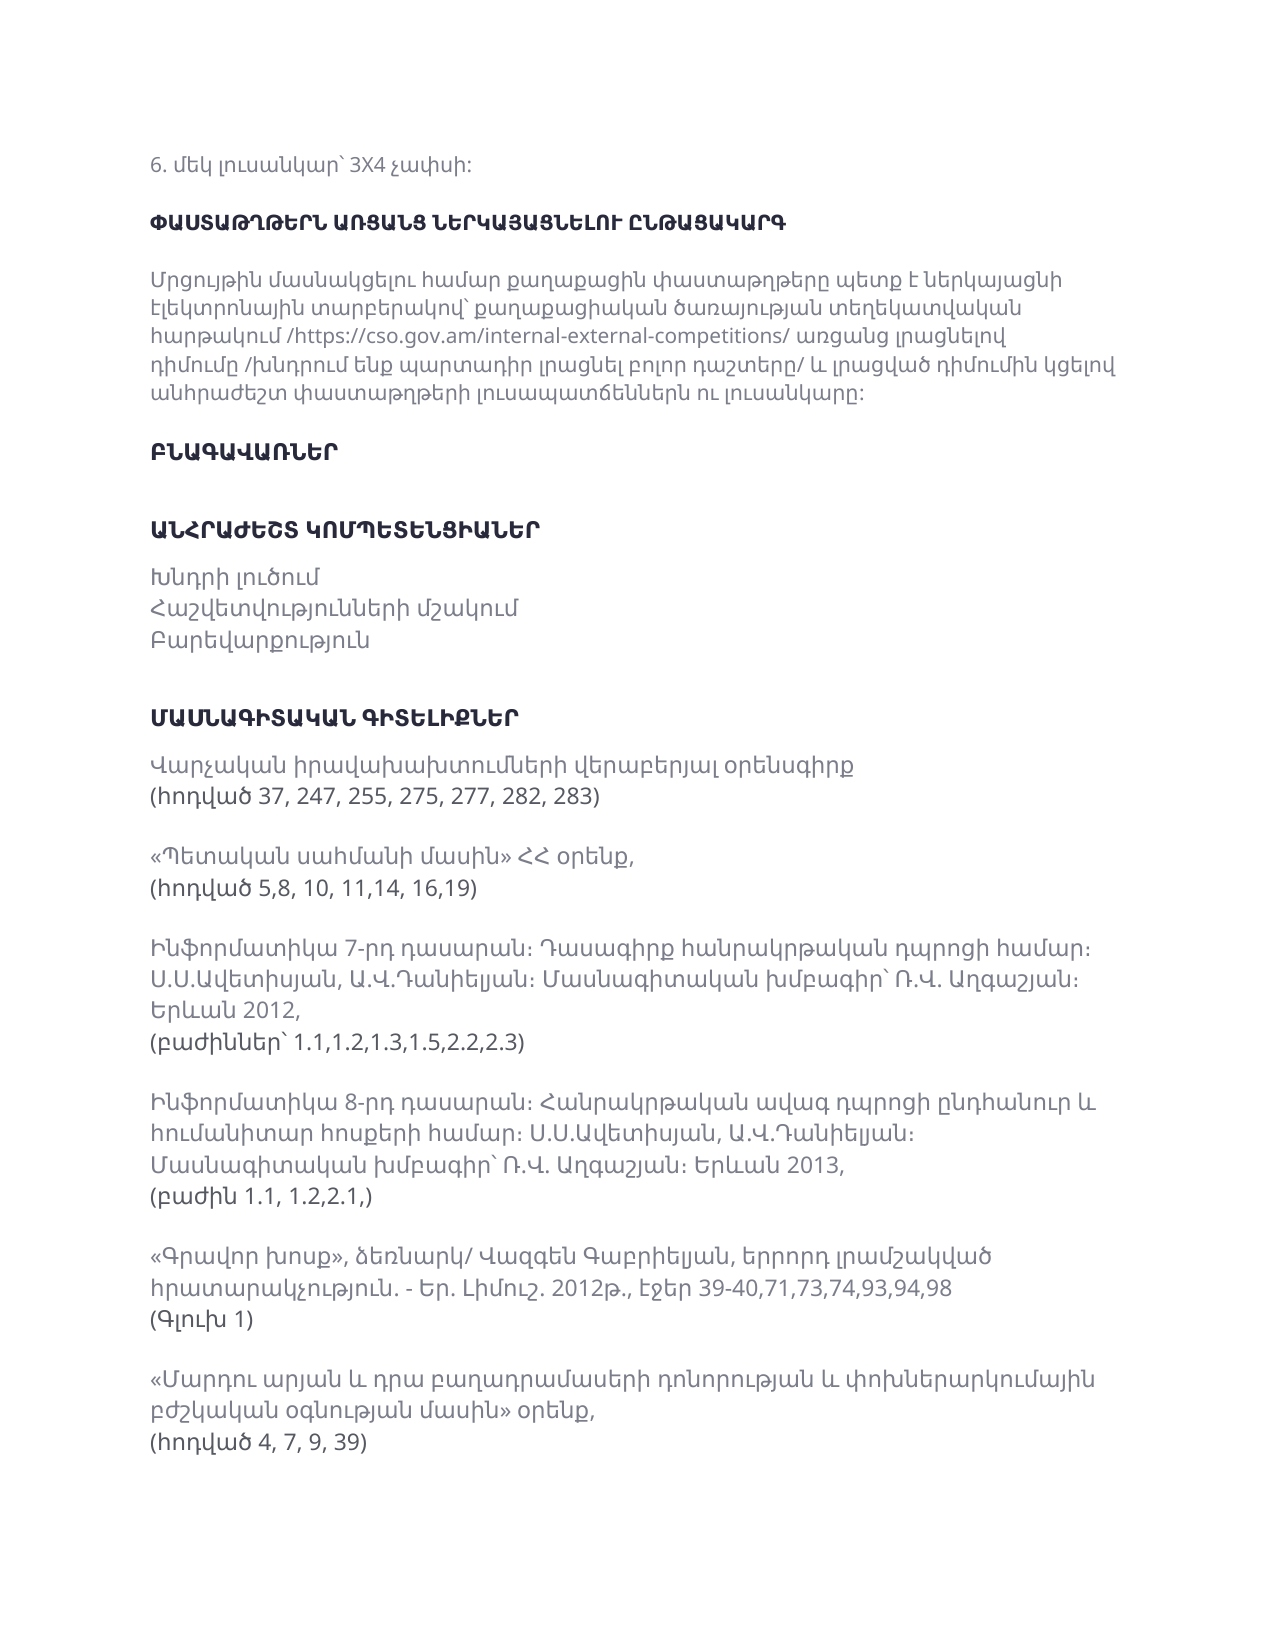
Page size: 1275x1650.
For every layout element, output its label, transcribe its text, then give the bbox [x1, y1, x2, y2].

text (հոդված 5,8, 10, 11,14, 16,19) [150, 872, 1125, 903]
text Հաշվետվությունների մշակում [150, 592, 1125, 624]
text «Մարդու արյան և դրա բաղադրամասերի դոնորության և փոխներարկումային բժշկական օգնության մասին» օրենք, [150, 1363, 1125, 1426]
text (բաժին 1.1, 1.2,2.1,) [150, 1180, 1125, 1211]
text Խնդրի լուծում [150, 561, 1125, 592]
text 6. մեկ լուսանկար՝ 3X4 չափսի: [150, 150, 1125, 178]
text «Գրավոր խոսք», ձեռնարկ/ Վազգեն Գաբրիելյան, երրորդ լրամշակված հրատարակչություն. - Եր. Լիմուշ. 2012թ., էջեր 39-40,71,73,74,93,94,98 [150, 1240, 1125, 1303]
text ՄԱՍՆԱԳԻՏԱԿԱՆ ԳԻՏԵԼԻՔՆԵՐ [150, 702, 1125, 733]
text Բարեվարքություն [150, 624, 1125, 655]
text Վարչական իրավախախտումների վերաբերյալ օրենսգիրք [150, 749, 1125, 780]
text Ինֆորմատիկա 7-րդ դասարան։ Դասագիրք հանրակրթական դպրոցի համար։ Ս.Ս.Ավետիսյան, Ա.Վ.Դանիելյան։ Մասնագիտական խմբագիր՝ Ռ.Վ. Աղգաշյան։ Երևան 2012, [150, 932, 1125, 1026]
text Ինֆորմատիկա 8-րդ դասարան։ Հանրակրթական ավագ դպրոցի ընդհանուր և հումանիտար հոսքերի համար։ Ս.Ս.Ավետիսյան, Ա.Վ.Դանիելյան։ Մասնագիտական խմբագիր՝ Ռ.Վ. Աղգաշյան։ Երևան 2013, [150, 1086, 1125, 1180]
text Մրցույթին մասնակցելու համար քաղաքացին փաստաթղթերը պետք է ներկայացնի էլեկտրոնային տարբերակով՝ քաղաքացիական ծառայության տեղեկատվական հարթակում /https://cso.gov.am/internal-external-competitions/ առցանց լրացնելով դիմումը /խնդրում ենք պարտադիր լրացնել բոլոր դաշտերը/ և լրացված դիմումին կցելով անհրաժեշտ փաստաթղթերի լուսապատճեններն ու լուսանկարը: [150, 265, 1125, 407]
text (Գլուխ 1) [150, 1303, 1125, 1334]
text (հոդված 4, 7, 9, 39) [150, 1426, 1125, 1457]
text ԱՆՀՐԱԺԵՇՏ ԿՈՄՊԵՏԵՆՑԻԱՆԵՐ [150, 514, 1125, 546]
text ԲՆԱԳԱՎԱՌՆԵՐ [150, 436, 1125, 467]
text (հոդված 37, 247, 255, 275, 277, 282, 283) [150, 780, 1125, 811]
text (բաժիններ՝ 1.1,1.2,1.3,1.5,2.2,2.3) [150, 1026, 1125, 1057]
text «Պետական սահմանի մասին» ՀՀ օրենք, [150, 840, 1125, 872]
text ՓԱՍՏԱԹՂԹԵՐՆ ԱՌՑԱՆՑ ՆԵՐԿԱՅԱՑՆԵԼՈՒ ԸՆԹԱՑԱԿԱՐԳ [150, 208, 1125, 236]
